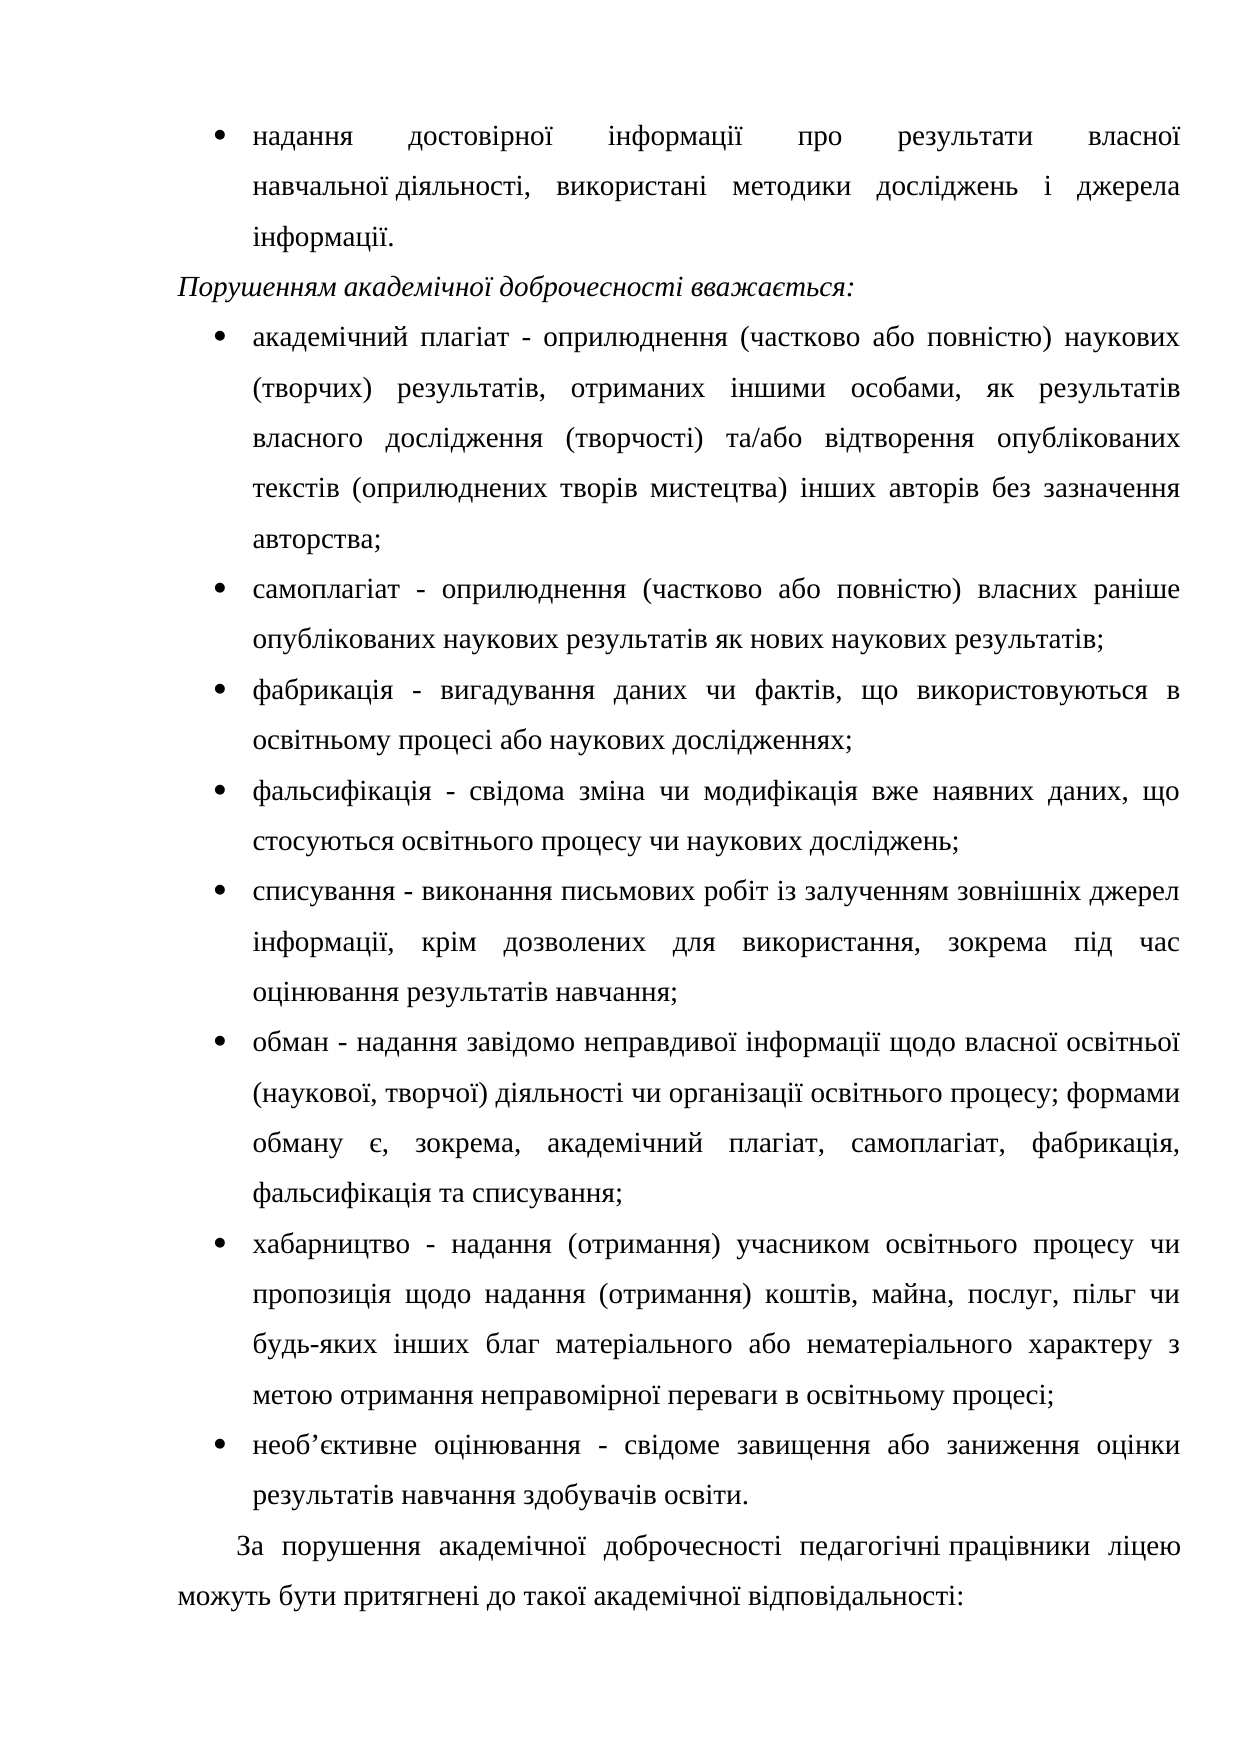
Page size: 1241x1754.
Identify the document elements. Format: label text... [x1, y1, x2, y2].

text Порушенням академічної доброчесності вважається: [177, 269, 1181, 303]
list фабрикація - вигадування даних чи фактів, що використовуються в освітньому процесі або наукових дослідженнях; [215, 672, 1181, 756]
list списування - виконання письмових робіт із залученням зовнішніх джерел інформації, крім дозволених для використання, зокрема під час оцінювання результатів навчання; [215, 873, 1181, 1008]
list фальсифікація - свідома зміна чи модифікація вже наявних даних, що стосуються освітнього процесу чи наукових досліджень; [215, 773, 1181, 857]
list хабарництво - надання (отримання) учасником освітнього процесу чи пропозиція щодо надання (отримання) коштів, майна, послуг, пільг чи будь-яких інших благ матеріального або нематеріального характеру з метою отримання неправомірної переваги в освітньому процесі; [215, 1226, 1181, 1410]
list необ’єктивне оцінювання - свідоме завищення або заниження оцінки результатів навчання здобувачів освіти. [215, 1427, 1181, 1511]
list надання достовірної інформації про результати власної навчальної діяльності, використані методики досліджень і джерела інформації. [215, 118, 1181, 252]
list обман - надання завідомо неправдивої інформації щодо власної освітньої (наукової, творчої) діяльності чи організації освітнього процесу; формами обману є, зокрема, академічний плагіат, самоплагіат, фабрикація, фальсифікація та списування; [215, 1024, 1181, 1209]
text За порушення академічної доброчесності педагогічні працівники ліцею можуть бути притягнені до такої академічної відповідальності: [177, 1528, 1181, 1612]
list самоплагіат - оприлюднення (частково або повністю) власних раніше опублікованих наукових результатів як нових наукових результатів; [215, 571, 1181, 655]
list академічний плагіат - оприлюднення (частково або повністю) наукових (творчих) результатів, отриманих іншими особами, як результатів власного дослідження (творчості) та/або відтворення опублікованих текстів (оприлюднених творів мистецтва) інших авторів без зазначення авторства; [215, 319, 1181, 554]
